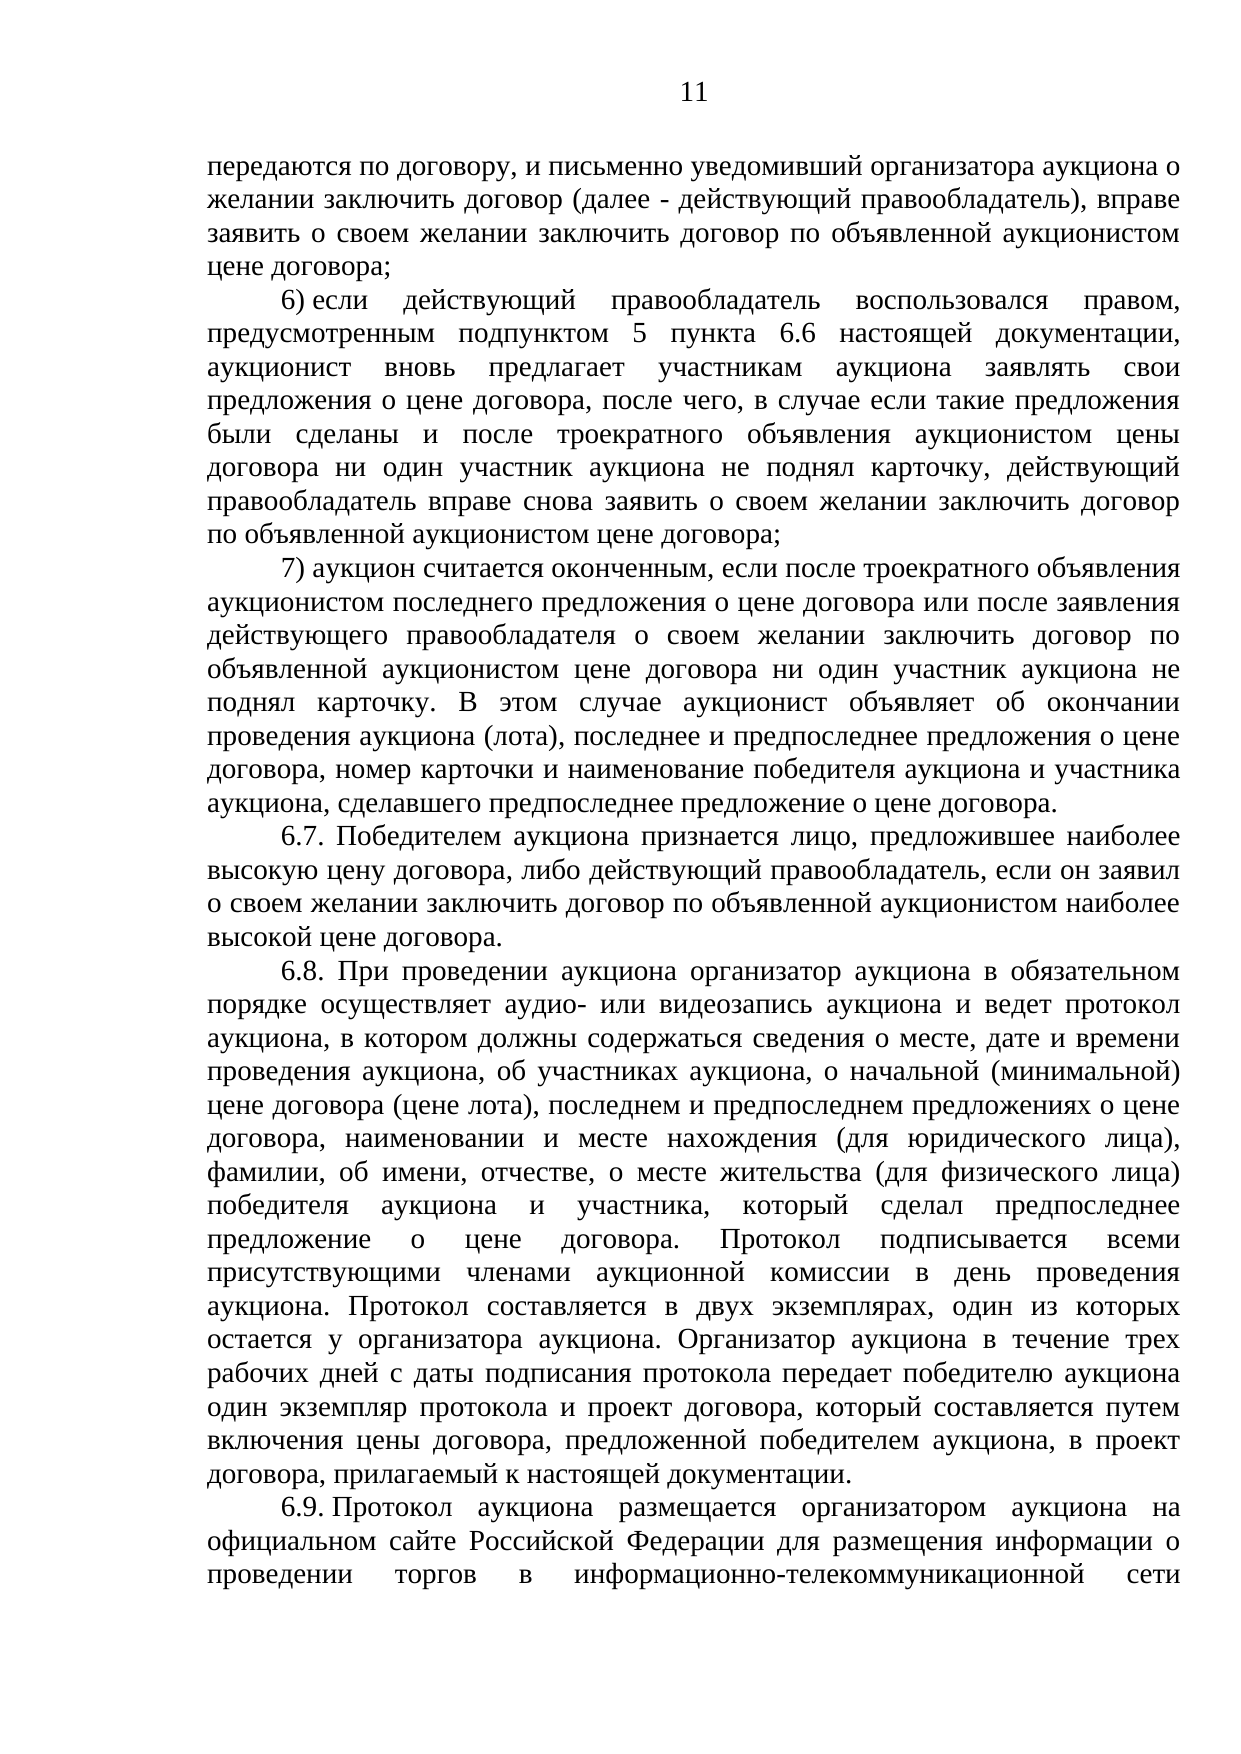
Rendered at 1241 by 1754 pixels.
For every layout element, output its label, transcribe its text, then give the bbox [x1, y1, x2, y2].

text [207, 1489, 1181, 1590]
text 6.8. При проведении аукциона организатор аукциона в обязательном порядке осуществляет аудио- или видеозапись аукциона и ведет протокол аукциона, в котором должны содержаться сведения о месте, дате и времени проведения аукциона, об участниках аукциона, о начальной (минимальной) цене договора (цене лота), последнем и предпоследнем предложениях о цене договора, наименовании и месте нахождения (для юридического лица), фамилии, об имени, отчестве, о месте жительства (для физического лица) победителя аукциона и участника, который сделал предпоследнее предложение о цене договора. Протокол подписывается всеми присутствующими членами аукционной комиссии в день проведения аукциона. Протокол составляется в двух экземплярах, один из которых остается у организатора аукциона. Организатор аукциона в течение трех рабочих дней с даты подписания протокола передает победителю аукциона один экземпляр протокола и проект договора, который составляется путем включения цены договора, предложенной победителем аукциона, в проект договора, прилагаемый к настоящей документации. [207, 953, 1181, 1489]
text 7) аукцион считается оконченным, если после троекратного объявления аукционистом последнего предложения о цене договора или после заявления действующего правообладателя о своем желании заключить договор по объявленной аукционистом цене договора ни один участник аукциона не поднял карточку. В этом случае аукционист объявляет об окончании проведения аукциона (лота), последнее и предпоследнее предложения о цене договора, номер карточки и наименование победителя аукциона и участника аукциона, сделавшего предпоследнее предложение о цене договора. [207, 550, 1181, 818]
text 6) если действующий правообладатель воспользовался правом, предусмотренным подпунктом 5 пункта 6.6 настоящей документации, аукционист вновь предлагает участникам аукциона заявлять свои предложения о цене договора, после чего, в случае если такие предложения были сделаны и после троекратного объявления аукционистом цены договора ни один участник аукциона не поднял карточку, действующий правообладатель вправе снова заявить о своем желании заключить договор по объявленной аукционистом цене договора; [207, 282, 1181, 550]
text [207, 148, 1181, 282]
text 6.7. Победителем аукциона признается лицо, предложившее наиболее высокую цену договора, либо действующий правообладатель, если он заявил о своем желании заключить договор по объявленной аукционистом наиболее высокой цене договора. [207, 818, 1181, 953]
